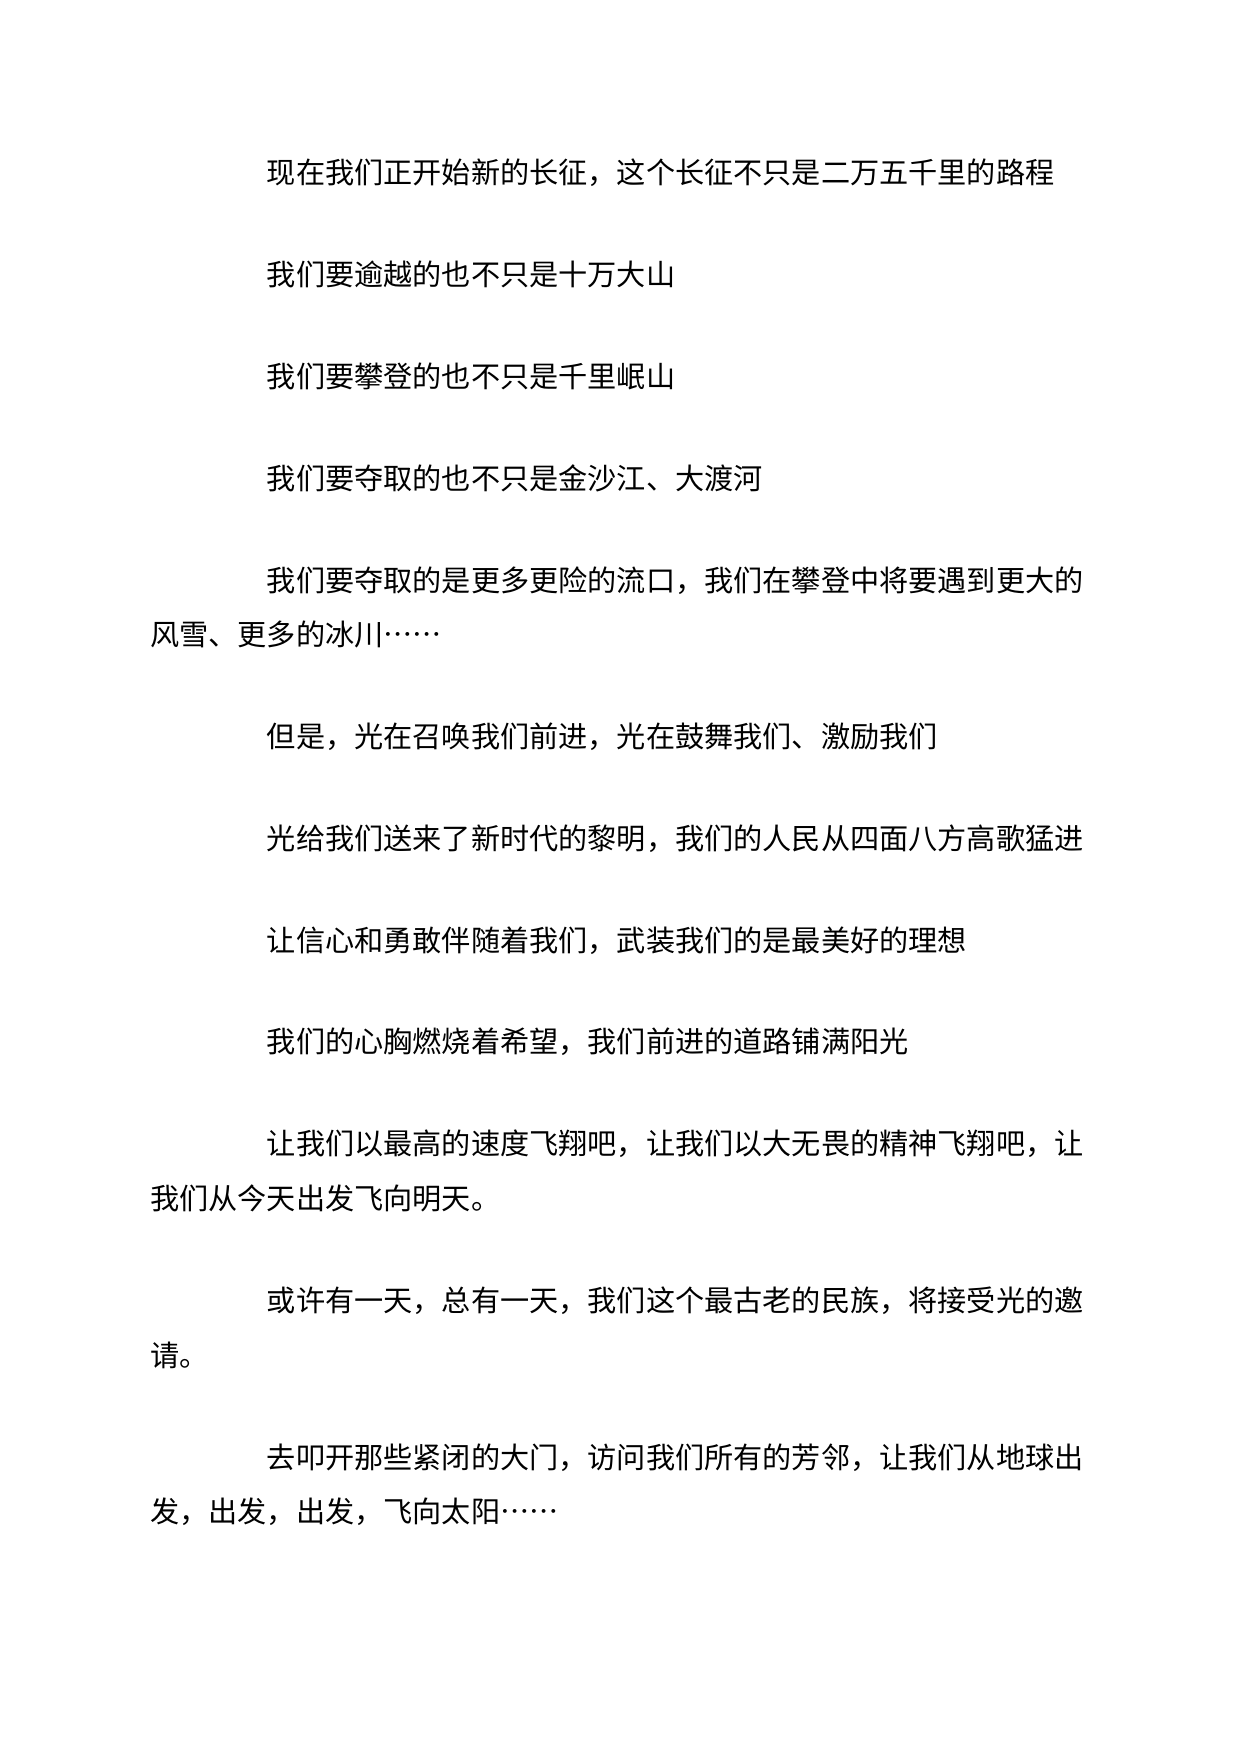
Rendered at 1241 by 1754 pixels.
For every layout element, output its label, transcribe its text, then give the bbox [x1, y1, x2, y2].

text 或许有一天，总有一天，我们这个最古老的民族，将接受光的邀请。 [150, 1277, 1090, 1375]
text 我们要逾越的也不只是十万大山 [150, 252, 1090, 294]
text 我们要夺取的是更多更险的流口，我们在攀登中将要遇到更大的风雪、更多的冰川…… [150, 557, 1090, 654]
text 让信心和勇敢伴随着我们，武装我们的是最美好的理想 [150, 917, 1090, 959]
text 现在我们正开始新的长征，这个长征不只是二万五千里的路程 [150, 150, 1090, 192]
text 让我们以最高的速度飞翔吧，让我们以大无畏的精神飞翔吧，让我们从今天出发飞向明天。 [150, 1121, 1090, 1218]
text 光给我们送来了新时代的黎明，我们的人民从四面八方高歌猛进 [150, 816, 1090, 858]
text 我们要夺取的也不只是金沙江、大渡河 [150, 455, 1090, 498]
text 去叩开那些紧闭的大门，访问我们所有的芳邻，让我们从地球出发，出发，出发，飞向太阳…… [150, 1434, 1090, 1531]
text 我们要攀登的也不只是千里岷山 [150, 353, 1090, 396]
text 我们的心胸燃烧着希望，我们前进的道路铺满阳光 [150, 1019, 1090, 1061]
text 但是，光在召唤我们前进，光在鼓舞我们、激励我们 [150, 714, 1090, 756]
